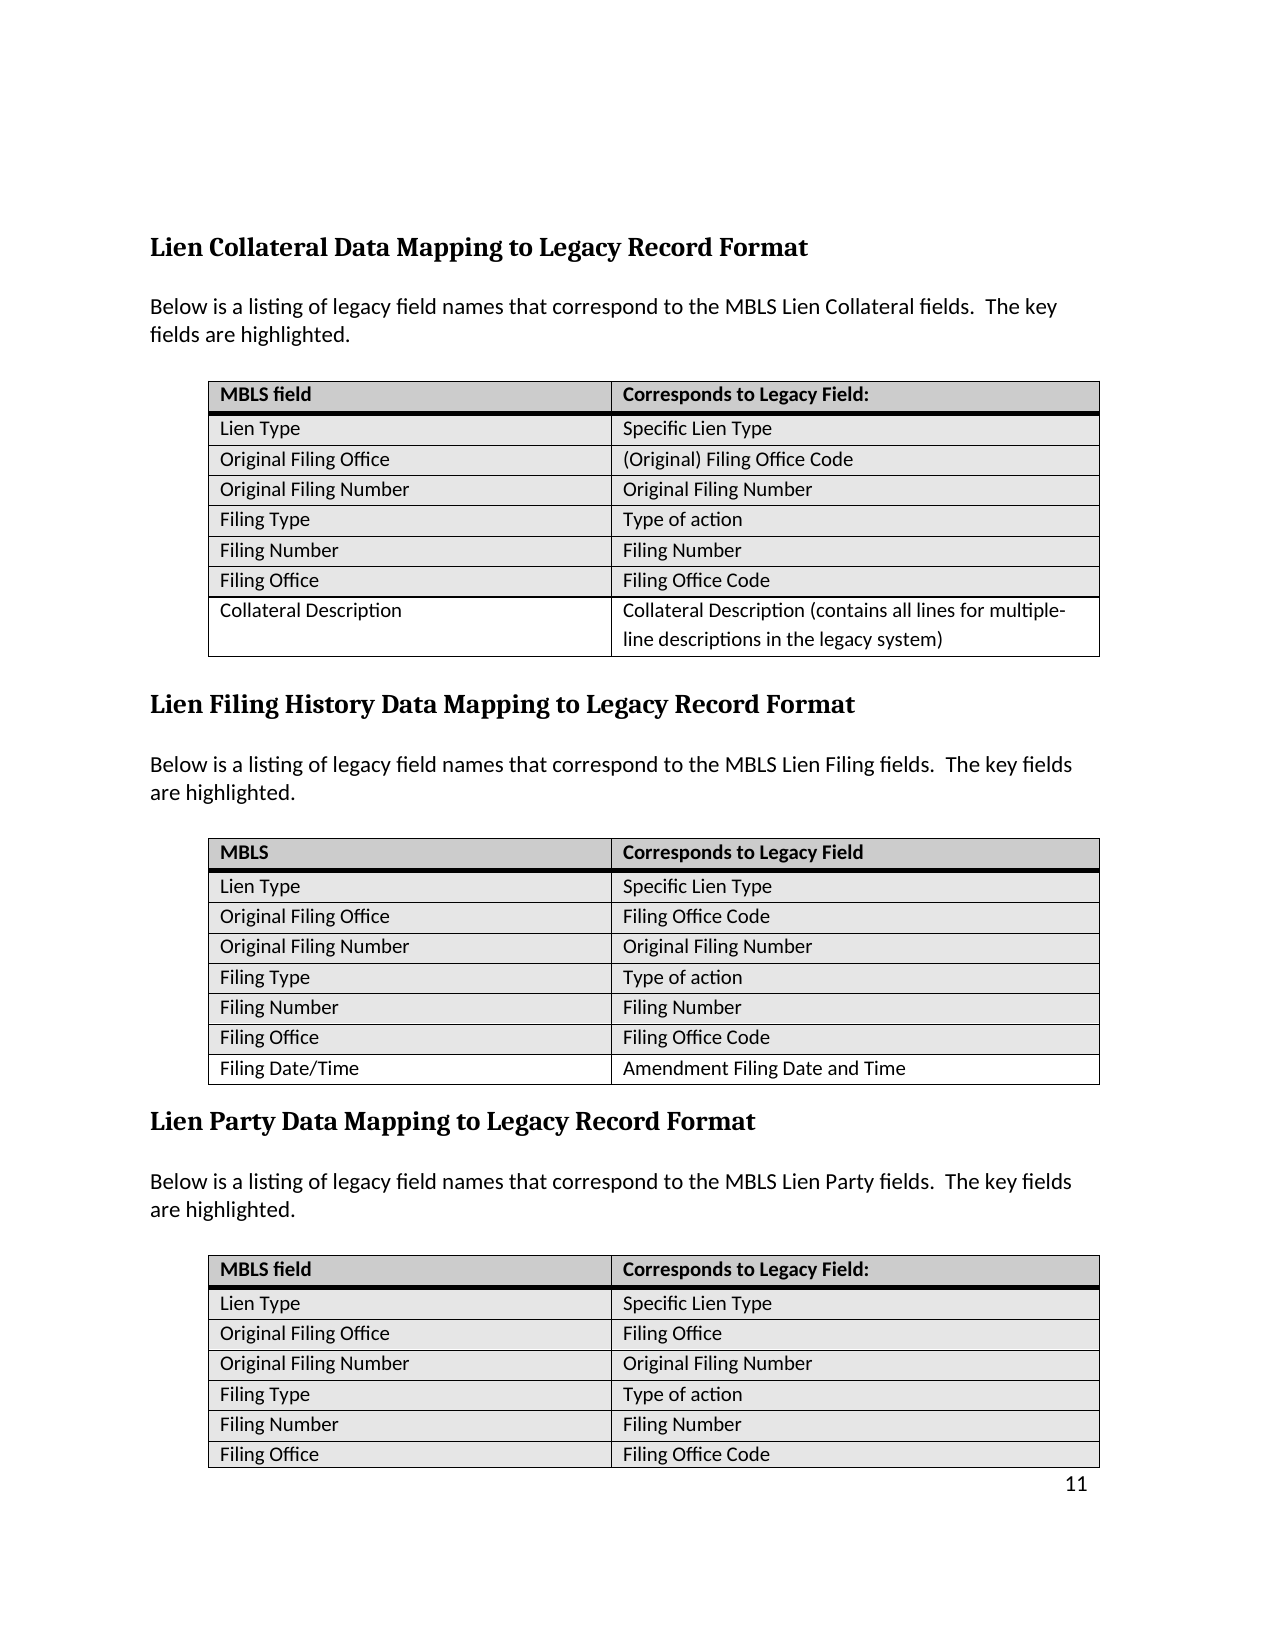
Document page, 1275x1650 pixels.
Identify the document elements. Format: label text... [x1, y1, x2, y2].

table_cell Specific Lien Type [612, 873, 1099, 902]
table_cell Original Filing Number [612, 476, 1099, 505]
table_cell Filing Date/Time [209, 1055, 611, 1084]
table_header MBLS field [209, 382, 611, 411]
table_cell Collateral Description (contains all lines for multiple-line descriptions in the legacy system) [612, 598, 1099, 656]
table_cell Type of action [612, 1381, 1099, 1410]
table_header MBLS field [209, 1256, 611, 1285]
table_cell Filing Office [209, 567, 611, 596]
table_cell Filing Number [612, 994, 1099, 1023]
table_cell Filing Type [209, 1381, 611, 1410]
table_cell Filing Office Code [612, 1442, 1099, 1467]
table_header Corresponds to Legacy Field: [612, 382, 1099, 411]
text Below is a listing of legacy field names that correspond to the MBLS Lien Filing fields. The key fields are highlighted. [150, 750, 1087, 806]
subtitle Lien Party Data Mapping to Legacy Record Format [150, 1106, 1087, 1137]
subtitle Lien Filing History Data Mapping to Legacy Record Format [150, 689, 1087, 720]
table_cell Original Filing Number [612, 1351, 1099, 1380]
table_cell Filing Number [209, 994, 611, 1023]
text Below is a listing of legacy field names that correspond to the MBLS Lien Collateral fields. The key fields are highlighted. [150, 292, 1087, 348]
table_cell Collateral Description [209, 598, 611, 656]
table_cell Type of action [612, 964, 1099, 993]
table_cell Filing Office Code [612, 903, 1099, 933]
table_cell Filing Office Code [612, 1025, 1099, 1054]
table_header Corresponds to Legacy Field [612, 839, 1099, 868]
table_cell Filing Number [209, 1411, 611, 1441]
table_cell Filing Type [209, 506, 611, 536]
table_header Corresponds to Legacy Field: [612, 1256, 1099, 1285]
table_cell Filing Number [209, 537, 611, 566]
table_cell Original Filing Office [209, 446, 611, 475]
subtitle Lien Collateral Data Mapping to Legacy Record Format [150, 232, 1087, 263]
table_cell Amendment Filing Date and Time [612, 1055, 1099, 1084]
table_header MBLS [209, 839, 611, 868]
table_cell (Original) Filing Office Code [612, 446, 1099, 475]
table_cell Original Filing Number [209, 476, 611, 505]
text Below is a listing of legacy field names that correspond to the MBLS Lien Party fields. The key fields are highlighted. [150, 1167, 1087, 1223]
table_cell Filing Office [209, 1025, 611, 1054]
table_cell Original Filing Office [209, 903, 611, 933]
table_cell Filing Office [612, 1320, 1099, 1349]
table_cell Specific Lien Type [612, 416, 1099, 445]
table_cell Filing Number [612, 537, 1099, 566]
table_cell Lien Type [209, 873, 611, 902]
table_cell Lien Type [209, 416, 611, 445]
table_cell Lien Type [209, 1290, 611, 1319]
table_cell Original Filing Number [209, 934, 611, 963]
table_cell Original Filing Number [209, 1351, 611, 1380]
table_cell Filing Number [612, 1411, 1099, 1441]
table_cell Original Filing Office [209, 1320, 611, 1349]
table_cell Filing Type [209, 964, 611, 993]
table_cell Filing Office [209, 1442, 611, 1467]
table_cell Specific Lien Type [612, 1290, 1099, 1319]
table_cell Filing Office Code [612, 567, 1099, 596]
table_cell Type of action [612, 506, 1099, 536]
table_cell Original Filing Number [612, 934, 1099, 963]
